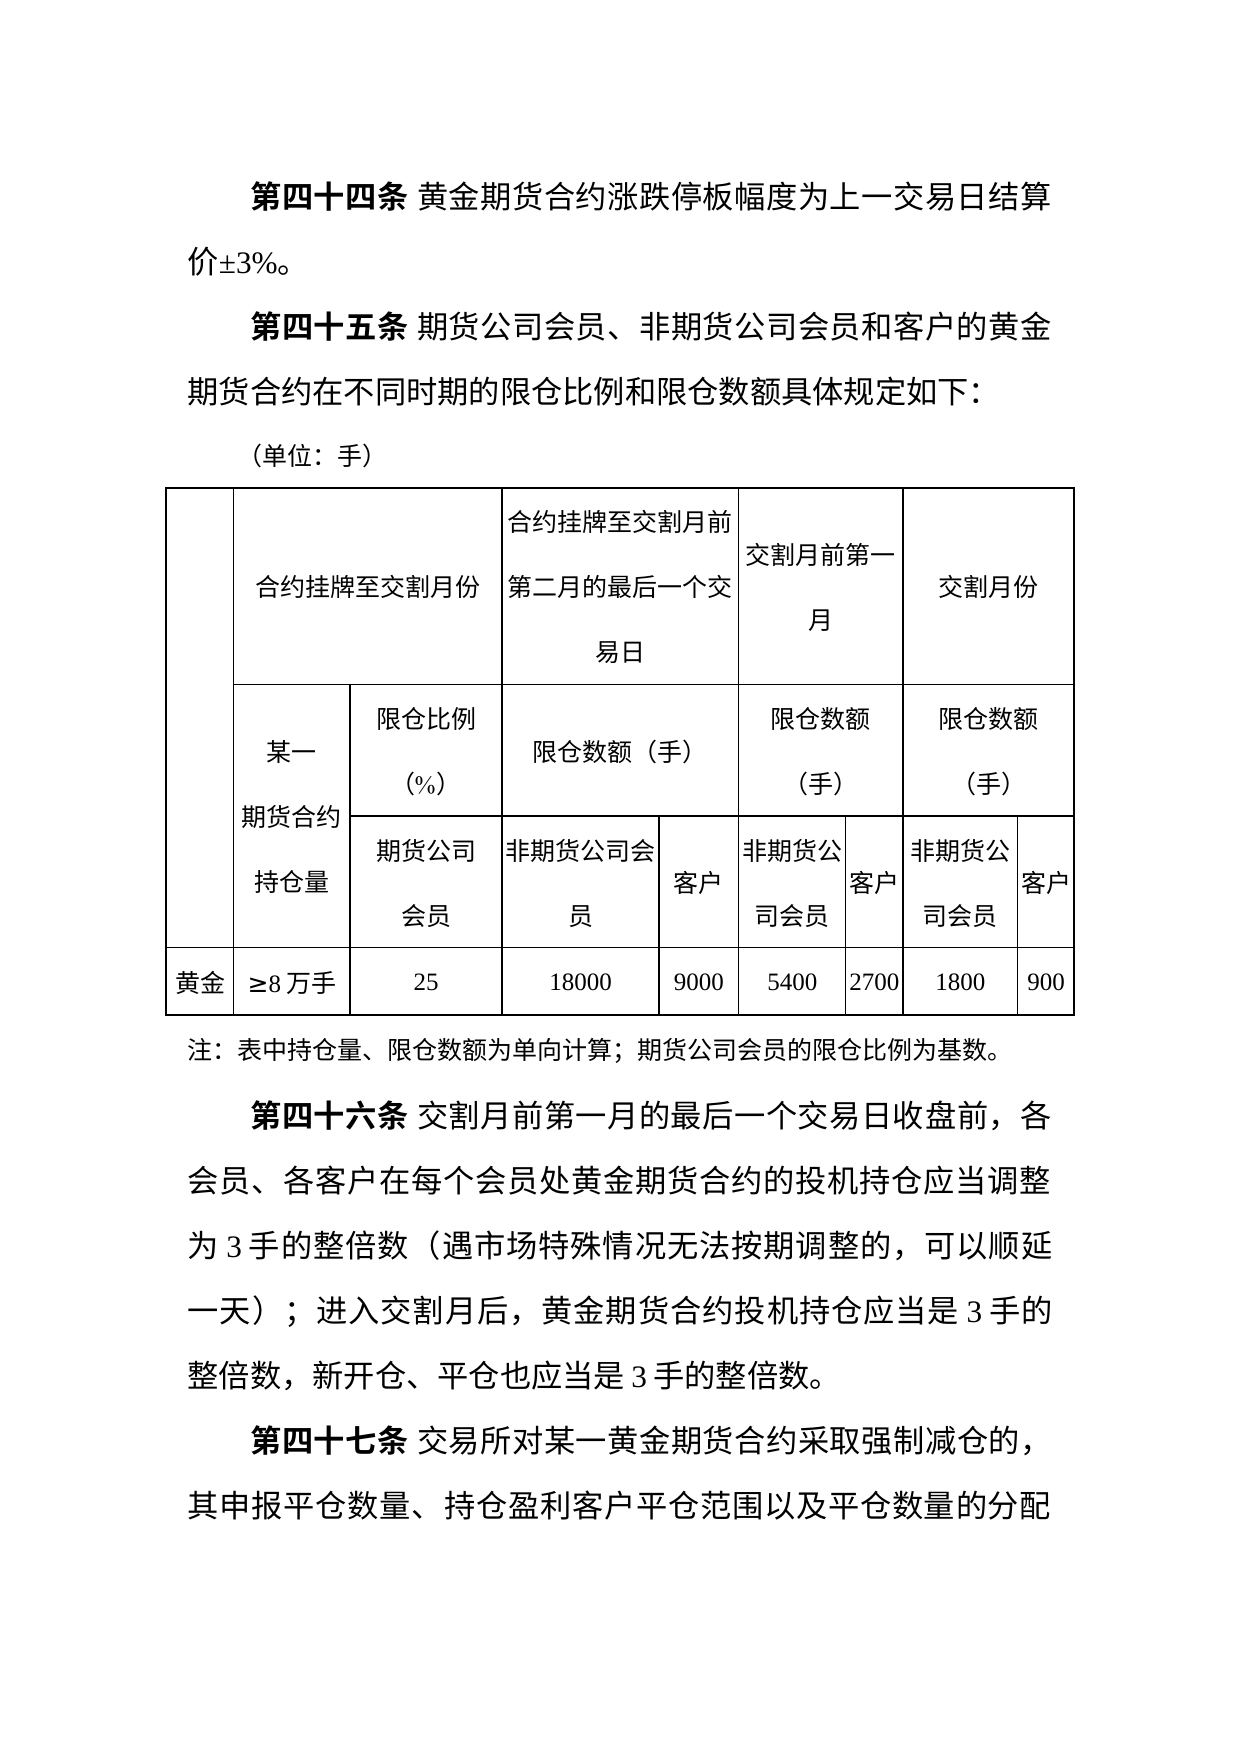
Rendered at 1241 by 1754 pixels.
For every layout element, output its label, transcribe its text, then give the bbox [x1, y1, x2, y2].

table_header [167, 489, 233, 947]
table_cell 9000 [660, 948, 738, 1014]
table_cell 非期货公司会员 [739, 817, 845, 947]
text 注：表中持仓量、限仓数额为单向计算；期货公司会员的限仓比例为基数。 [187, 1016, 1053, 1081]
table_cell 某一 期货合约 持仓量 [234, 685, 349, 947]
table_cell 限仓比例 （） [351, 685, 501, 815]
table_header 交割月份 [904, 489, 1073, 683]
text 第四十四条 黄金期货合约涨跌停板幅度为上一交易日结算价±3%。 [187, 162, 1053, 292]
text （单位：手） [187, 422, 1053, 487]
text 第四十六条 交割月前第一月的最后一个交易日收盘前，各会员、各客户在每个会员处黄金期货合约的投机持仓应当调整为3手的整倍数（遇市场特殊情况无法按期调整的，可以顺延一天）；进入交割月后，黄金期货合约投机持仓应当是3手的整倍数，新开仓、平仓也应当是3手的整倍数。 [187, 1081, 1053, 1406]
table_cell 期货公司 会员 [351, 817, 501, 947]
text 第四十五条 期货公司会员、非期货公司会员和客户的黄金期货合约在不同时期的限仓比例和限仓数额具体规定如下： [187, 292, 1053, 422]
table_header 合约挂牌至交割月份 [234, 489, 501, 683]
table_cell 5400 [739, 948, 845, 1014]
table_cell 限仓数额（手） [739, 685, 902, 815]
table_cell 客户 [846, 817, 902, 947]
table_cell 18000 [503, 948, 658, 1014]
table_cell 非期货公司会员 [904, 817, 1017, 947]
table_cell 25 [351, 948, 501, 1014]
table_header 交割月前第一月 [739, 489, 902, 683]
table_cell 900 [1018, 948, 1073, 1014]
table_cell 客户 [660, 817, 738, 947]
table_cell 黄金 [167, 948, 233, 1014]
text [187, 1406, 1053, 1536]
table_cell 限仓数额（手） [904, 685, 1073, 815]
table_cell 非期货公司会员 [503, 817, 658, 947]
table_cell 客户 [1018, 817, 1073, 947]
table_cell 限仓数额（手） [503, 685, 738, 815]
table_header 合约挂牌至交割月前第二月的最后一个交易日 [503, 489, 738, 683]
table_cell 1800 [904, 948, 1017, 1014]
table_cell ≥8万手 [234, 948, 349, 1014]
table_cell 2700 [846, 948, 902, 1014]
